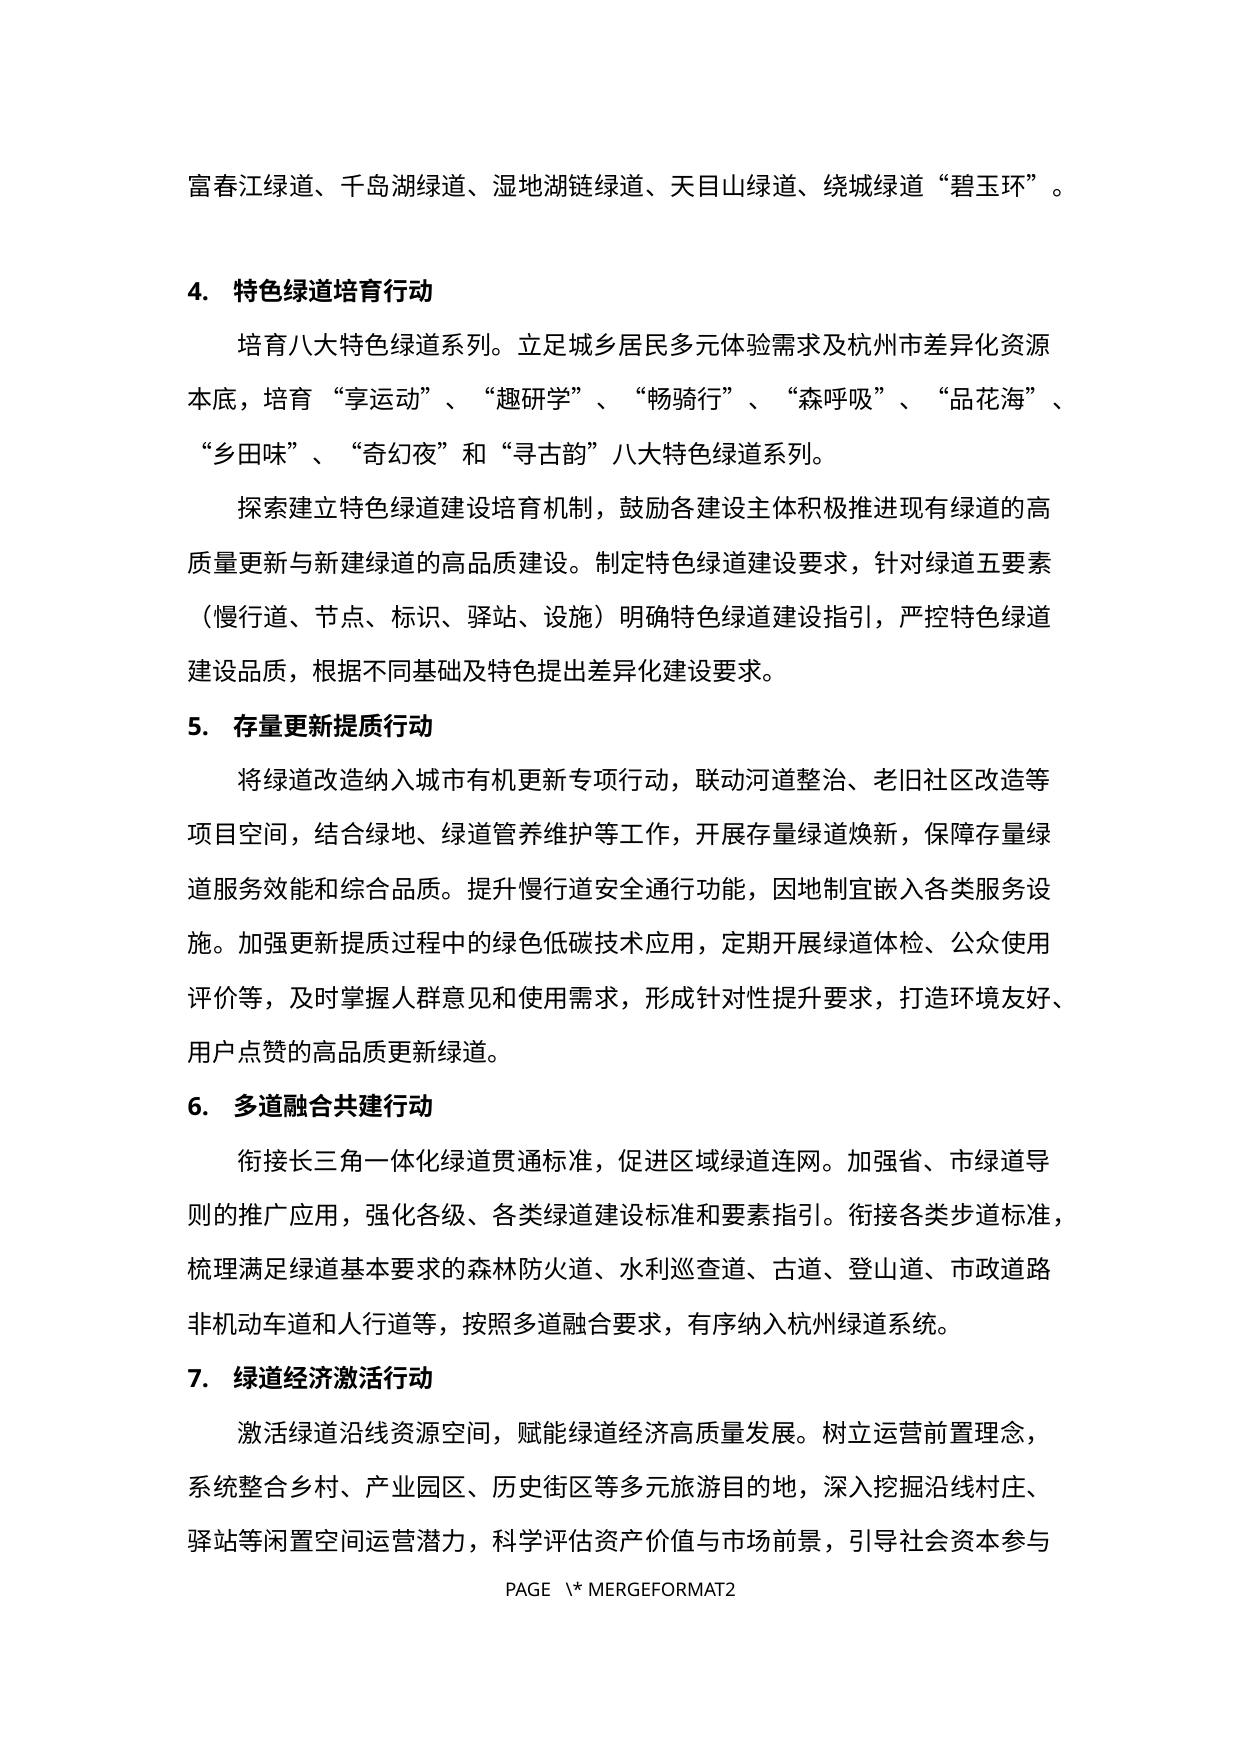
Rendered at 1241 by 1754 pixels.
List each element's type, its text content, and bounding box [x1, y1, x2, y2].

list 特色绿道培育行动 [187, 271, 1053, 307]
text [187, 1413, 1053, 1558]
text 衔接长三角一体化绿道贯通标准，促进区域绿道连网。加强省、市绿道导则的推广应用，强化各级、各类绿道建设标准和要素指引。衔接各类步道标准，梳理满足绿道基本要求的森林防火道、水利巡查道、古道、登山道、市政道路非机动车道和人行道等，按照多道融合要求，有序纳入杭州绿道系统。 [187, 1141, 1053, 1341]
text 将绿道改造纳入城市有机更新专项行动，联动河道整治、老旧社区改造等项目空间，结合绿地、绿道管养维护等工作，开展存量绿道焕新，保障存量绿道服务效能和综合品质。提升慢行道安全通行功能，因地制宜嵌入各类服务设施。加强更新提质过程中的绿色低碳技术应用，定期开展绿道体检、公众使用评价等，及时掌握人群意见和使用需求，形成针对性提升要求，打造环境友好、用户点赞的高品质更新绿道。 [187, 761, 1053, 1069]
list 绿道经济激活行动 [187, 1359, 1053, 1395]
text 探索建立特色绿道建设培育机制，鼓励各建设主体积极推进现有绿道的高质量更新与新建绿道的高品质建设。制定特色绿道建设要求，针对绿道五要素（慢行道、节点、标识、驿站、设施）明确特色绿道建设指引，严控特色绿道建设品质，根据不同基础及特色提出差异化建设要求。 [187, 489, 1053, 688]
list 多道融合共建行动 [187, 1087, 1053, 1123]
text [187, 167, 1053, 254]
list 存量更新提质行动 [187, 706, 1053, 742]
text 培育八大特色绿道系列。立足城乡居民多元体验需求及杭州市差异化资源本底，培育 “享运动”、“趣研学”、“畅骑行”、“森呼吸”、“品花海”、“乡田味”、“奇幻夜”和“寻古韵”八大特色绿道系列。 [187, 326, 1053, 471]
